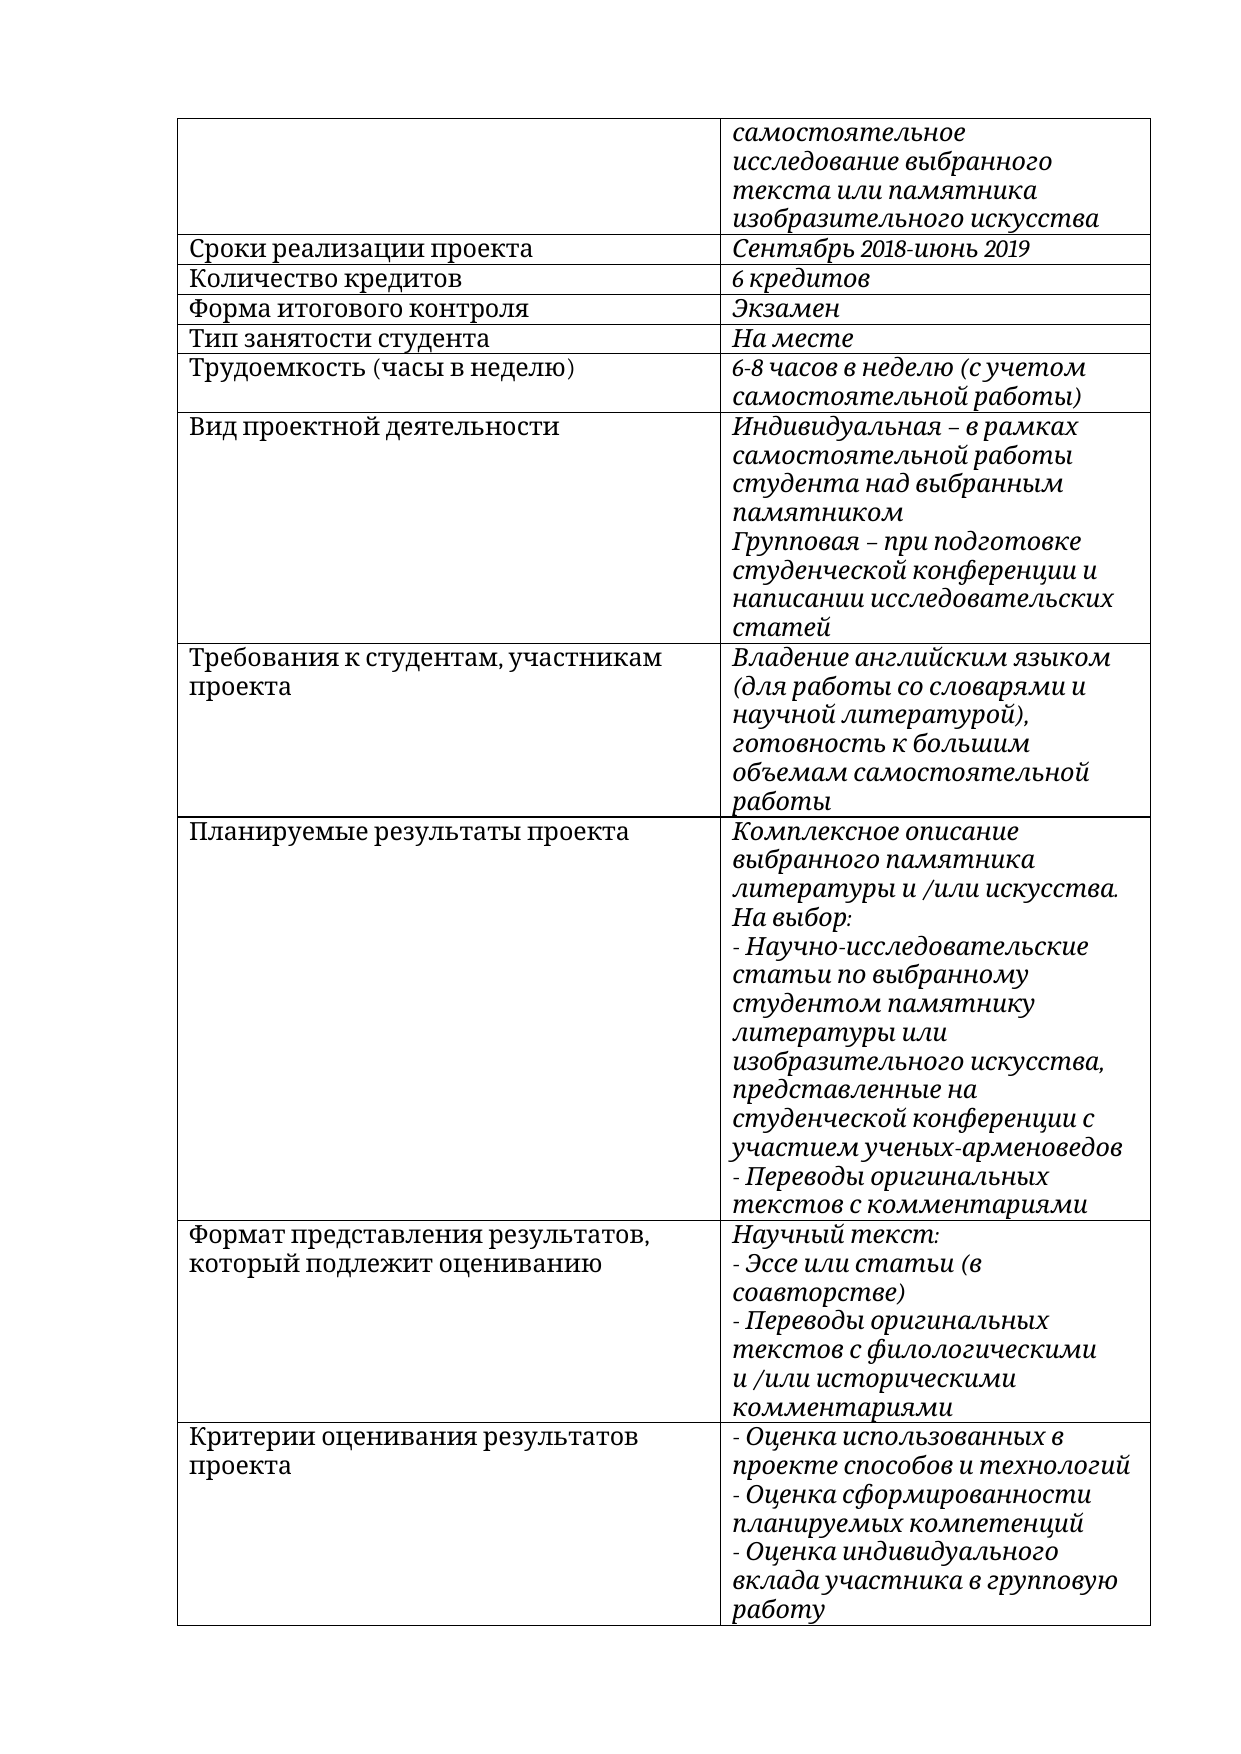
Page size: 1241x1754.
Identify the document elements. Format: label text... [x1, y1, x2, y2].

table_cell Трудоемкость (часы в неделю) [178, 354, 720, 412]
table_cell Комплексное описание выбранного памятника литературы и /или искусства. На выбор: - Научно-исследовательские статьи по выбранному студентом памятнику литературы или изобразительного искусства, представленные на студенческой конференции с участием ученых-арменоведов - Переводы оригинальных текстов с комментариями [721, 818, 1150, 1220]
table_cell Владение английским языком (для работы со словарями и научной литературой), готовность к большим объемам самостоятельной работы [721, 644, 1150, 816]
table_cell Вид проектной деятельности [178, 413, 720, 643]
table_cell Экзамен [721, 295, 1150, 323]
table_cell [721, 119, 1150, 234]
table_cell Тип занятости студента [178, 325, 720, 353]
table_cell 6-8 часов в неделю (с учетом самостоятельной работы) [721, 354, 1150, 412]
table_cell Количество кредитов [178, 265, 720, 294]
table_cell Планируемые результаты проекта [178, 818, 720, 1220]
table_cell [178, 1423, 720, 1624]
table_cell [178, 119, 720, 234]
table_cell 6 кредитов [721, 265, 1150, 294]
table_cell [721, 1423, 1150, 1624]
table_cell Формат представления результатов, который подлежит оцениванию [178, 1221, 720, 1422]
table_cell Форма итогового контроля [178, 295, 720, 323]
table_cell Сентябрь 2018-июнь 2019 [721, 235, 1150, 264]
table_cell Требования к студентам, участникам проекта [178, 644, 720, 816]
table_cell Индивидуальная – в рамках самостоятельной работы студента над выбранным памятником Групповая – при подготовке студенческой конференции и написании исследовательских статей [721, 413, 1150, 643]
table_cell На месте [721, 325, 1150, 353]
table_cell Сроки реализации проекта [178, 235, 720, 264]
table_cell Научный текст: - Эссе или статьи (в соавторстве) - Переводы оригинальных текстов с филологическими и /или историческими комментариями [721, 1221, 1150, 1422]
